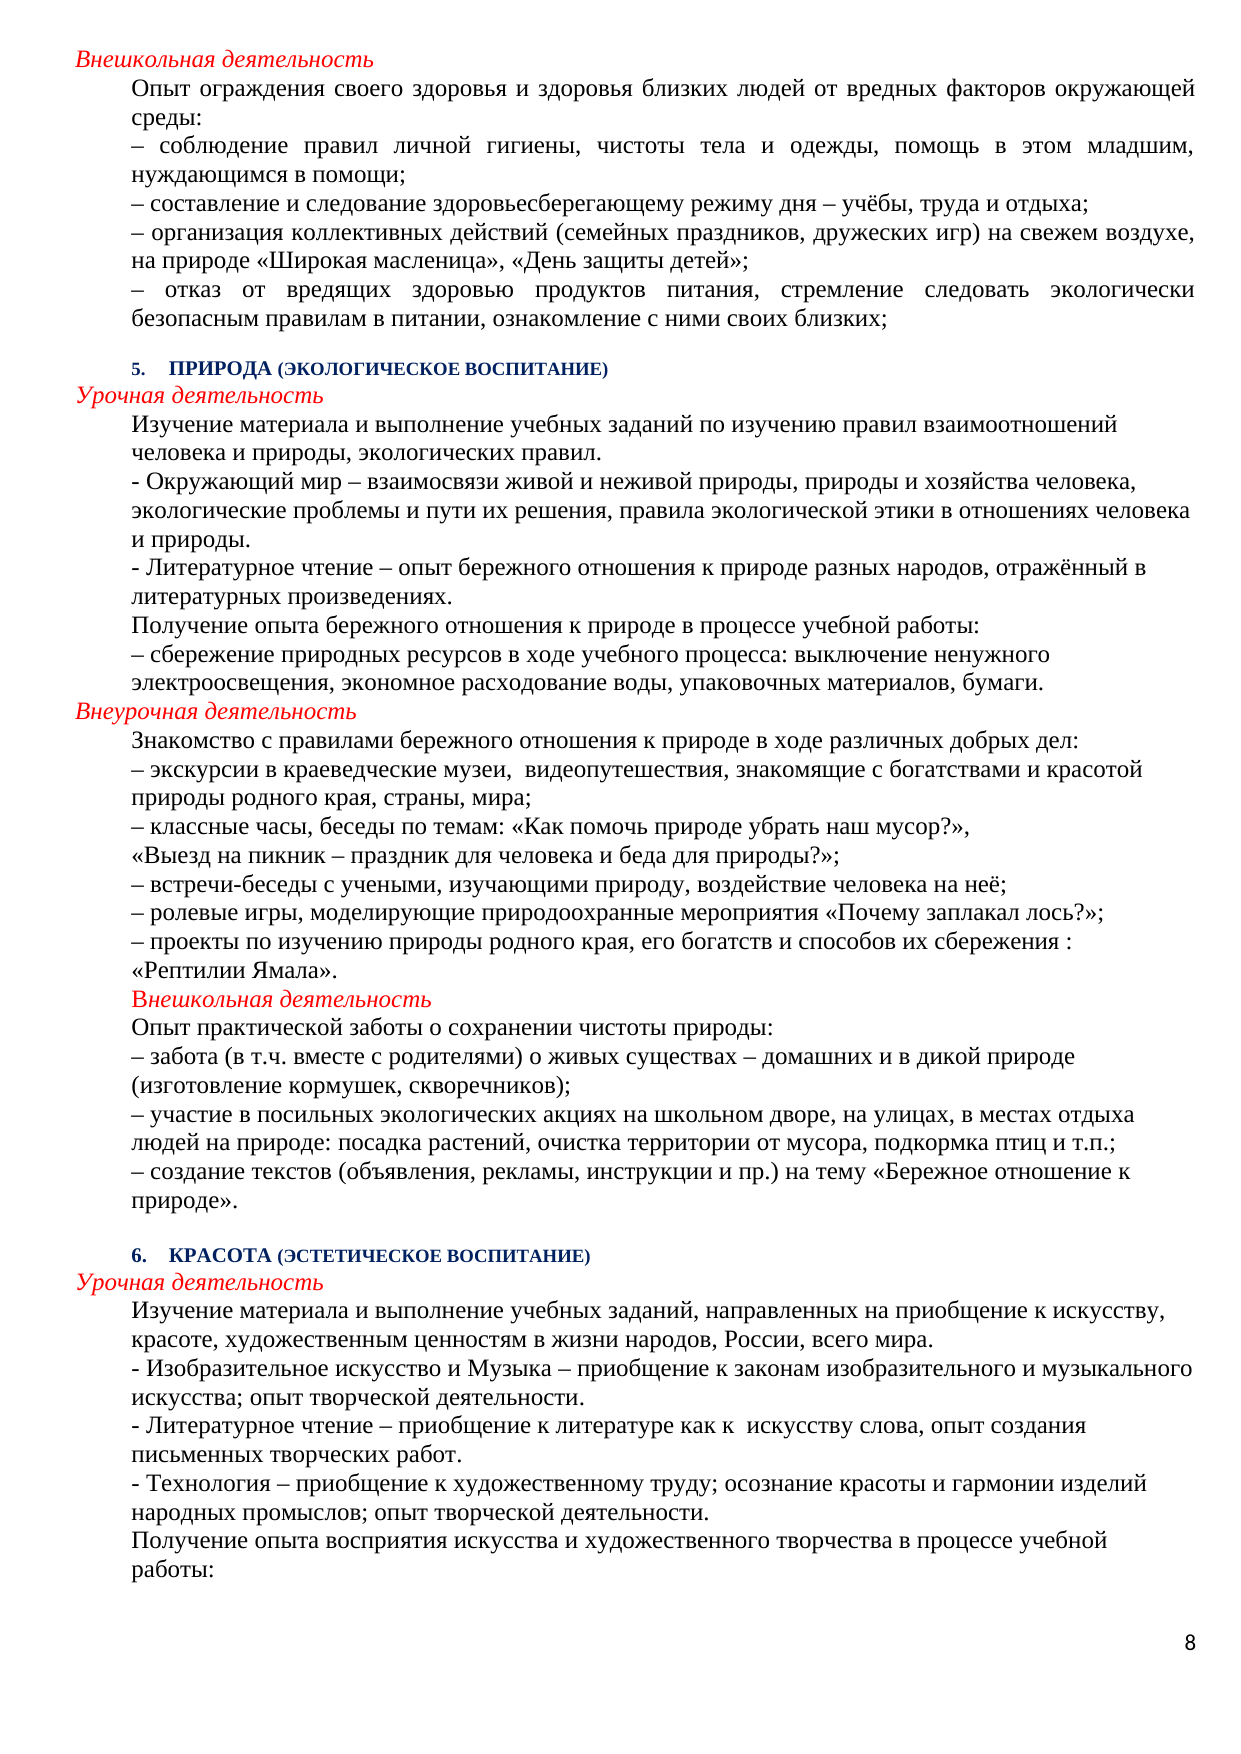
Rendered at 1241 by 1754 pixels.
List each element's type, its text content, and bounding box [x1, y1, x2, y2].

text - Окружающий мир – взаимосвязи живой и неживой природы, природы и хозяйства человека, экологические проблемы и пути их решения, правила экологической этики в отношениях человека и природы. [131, 466, 1196, 552]
text – участие в посильных экологических акциях на школьном дворе, на улицах, в местах отдыха людей на природе: посадка растений, очистка территории от мусора, подкормка птиц и т.п.; [131, 1099, 1196, 1156]
text Внешкольная деятельность [131, 984, 1196, 1012]
text – экскурсии в краеведческие музеи, видеопутешествия, знакомящие с богатствами и красотой природы родного края, страны, мира; [131, 754, 1196, 811]
text – сбережение природных ресурсов в ходе учебного процесса: выключение ненужного электроосвещения, экономное расходование воды, упаковочных материалов, бумаги. [131, 639, 1196, 696]
text Урочная деятельность [75, 380, 1196, 409]
text - Литературное чтение – опыт бережного отношения к природе разных народов, отражённый в литературных произведениях. [131, 552, 1196, 610]
text Внеурочная деятельность [75, 696, 1196, 725]
text «Рептилии Ямала». [131, 955, 1196, 984]
text Урочная деятельность [75, 1267, 1196, 1295]
text - Изобразительное искусство и Музыка – приобщение к законам изобразительного и музыкального искусства; опыт творческой деятельности. [131, 1353, 1196, 1410]
text – встречи-беседы с учеными, изучающими природу, воздействие человека на неё; [131, 869, 1196, 897]
text Опыт ограждения своего здоровья и здоровья близких людей от вредных факторов окружающей среды: [131, 73, 1196, 131]
text Внешкольная деятельность [75, 44, 1196, 73]
text – ролевые игры, моделирующие природоохранные мероприятия «Почему заплакал лось?»; [131, 897, 1196, 926]
text – организация коллективных действий (семейных праздников, дружеских игр) на свежем воздухе, на природе «Широкая масленица», «День защиты детей»; [131, 217, 1196, 274]
text - Технология – приобщение к художественному труду; осознание красоты и гармонии изделий народных промыслов; опыт творческой деятельности. [131, 1468, 1196, 1525]
list ПРИРОДА (ЭКОЛОГИЧЕСКОЕ ВОСПИТАНИЕ) [131, 356, 1196, 380]
text Получение опыта восприятия искусства и художественного творчества в процессе учебной работы: [131, 1525, 1196, 1583]
text – создание текстов (объявления, рекламы, инструкции и пр.) на тему «Бережное отношение к природе». [131, 1156, 1196, 1214]
text – соблюдение правил личной гигиены, чистоты тела и одежды, помощь в этом младшим, нуждающимся в помощи; [131, 131, 1196, 188]
text «Выезд на пикник – праздник для человека и беда для природы?»; [131, 840, 1196, 869]
text – проекты по изучению природы родного края, его богатств и способов их сбережения : [131, 926, 1196, 955]
text - Литературное чтение – приобщение к литературе как к искусству слова, опыт создания письменных творческих работ. [131, 1410, 1196, 1468]
text Изучение материала и выполнение учебных заданий, направленных на приобщение к искусству, красоте, художественным ценностям в жизни народов, России, всего мира. [131, 1295, 1196, 1353]
text – отказ от вредящих здоровью продуктов питания, стремление следовать экологически безопасным правилам в питании, ознакомление с ними своих близких; [131, 274, 1196, 332]
text – классные часы, беседы по темам: «Как помочь природе убрать наш мусор?», [131, 811, 1196, 840]
list КРАСОТА (ЭСТЕТИЧЕСКОЕ ВОСПИТАНИЕ) [131, 1242, 1196, 1267]
text – забота (в т.ч. вместе с родителями) о живых существах – домашних и в дикой природе (изготовление кормушек, скворечников); [131, 1041, 1196, 1099]
text Опыт практической заботы о сохранении чистоты природы: [131, 1012, 1196, 1041]
text Изучение материала и выполнение учебных заданий по изучению правил взаимоотношений человека и природы, экологических правил. [131, 409, 1196, 466]
text – составление и следование здоровьесберегающему режиму дня – учёбы, труда и отдыха; [131, 188, 1196, 217]
text Знакомство с правилами бережного отношения к природе в ходе различных добрых дел: [131, 725, 1196, 754]
text Получение опыта бережного отношения к природе в процессе учебной работы: [131, 610, 1196, 639]
